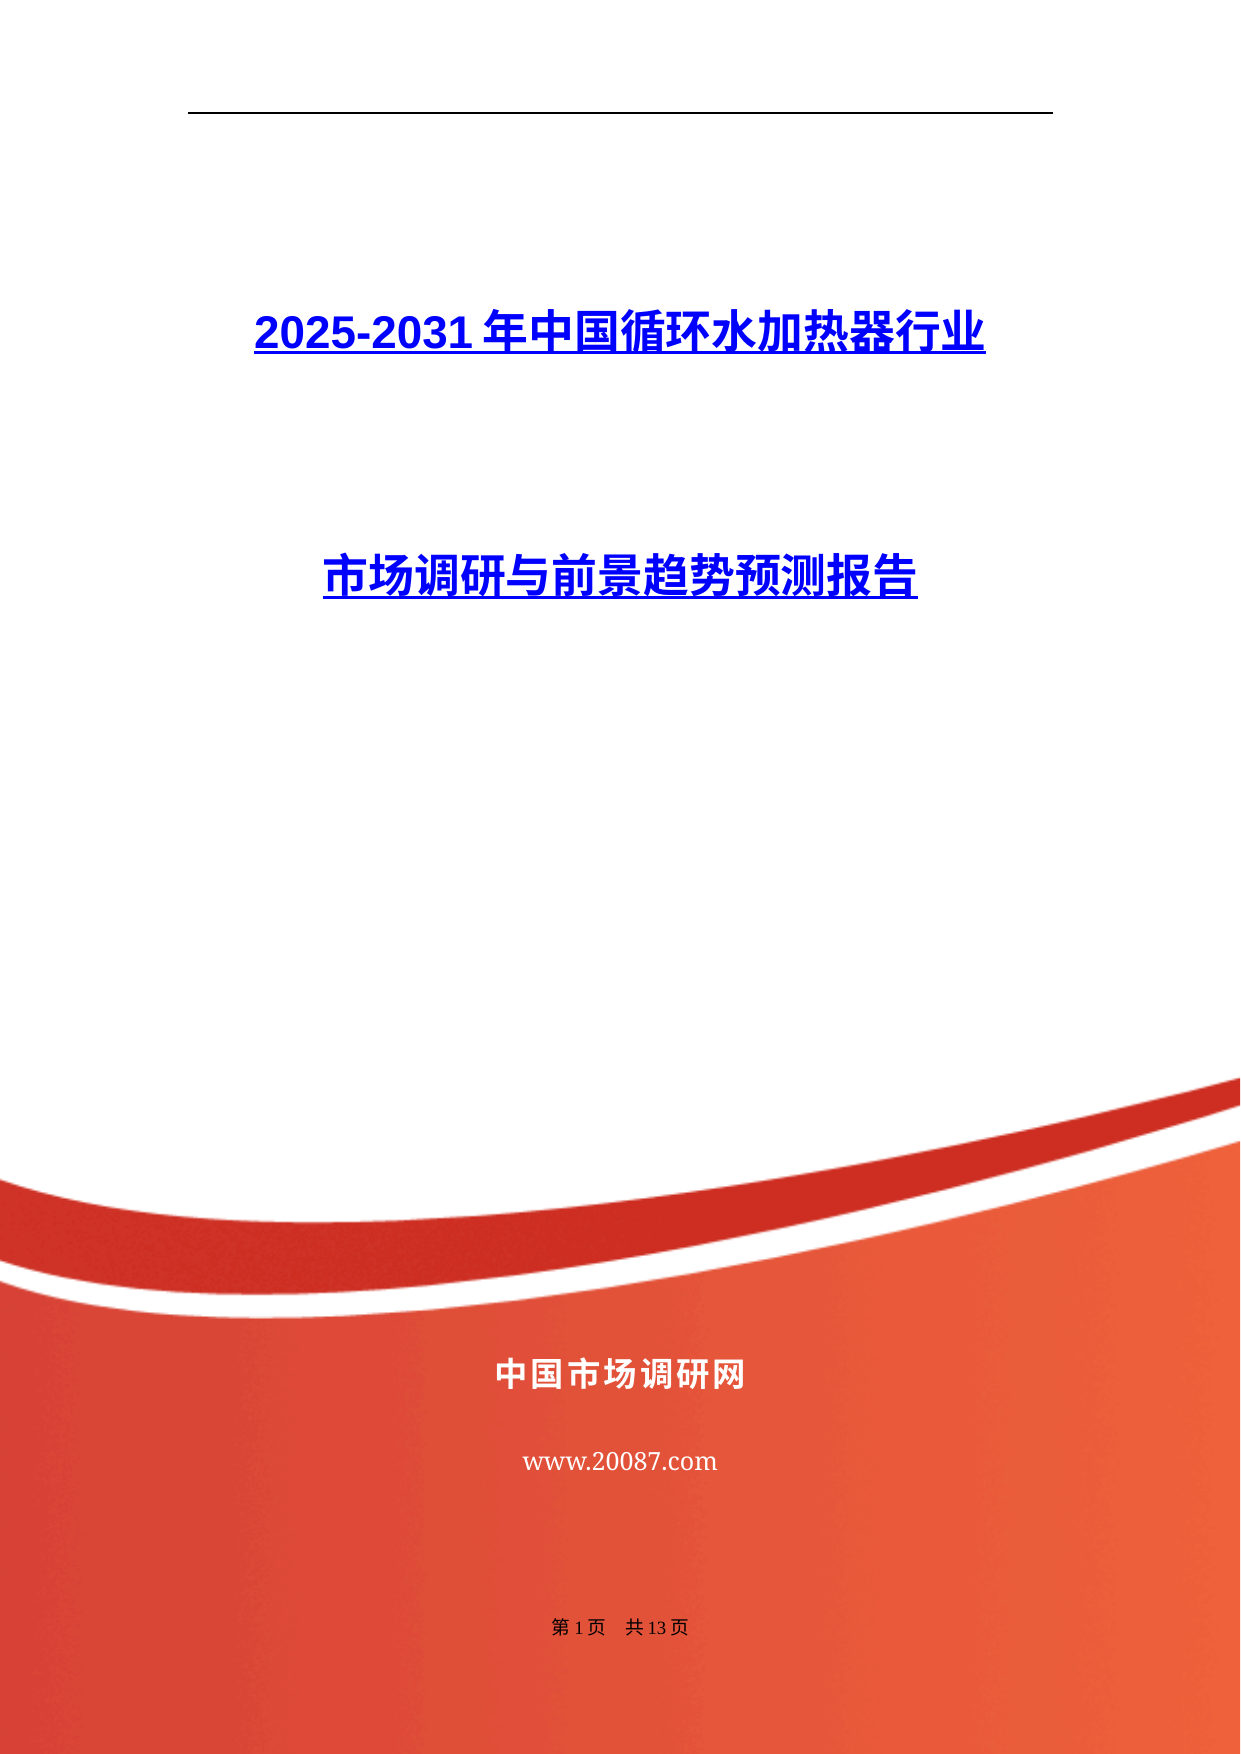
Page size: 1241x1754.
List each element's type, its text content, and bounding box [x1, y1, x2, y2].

text www.20087.com [187, 1428, 1053, 1493]
subtitle 中国市场调研网 [187, 1339, 1053, 1404]
table_header 2025-2031年中国循环水加热器行业市场调研与前景趋势预测报告 [188, 207, 1053, 773]
picture [0, 1006, 1241, 1754]
